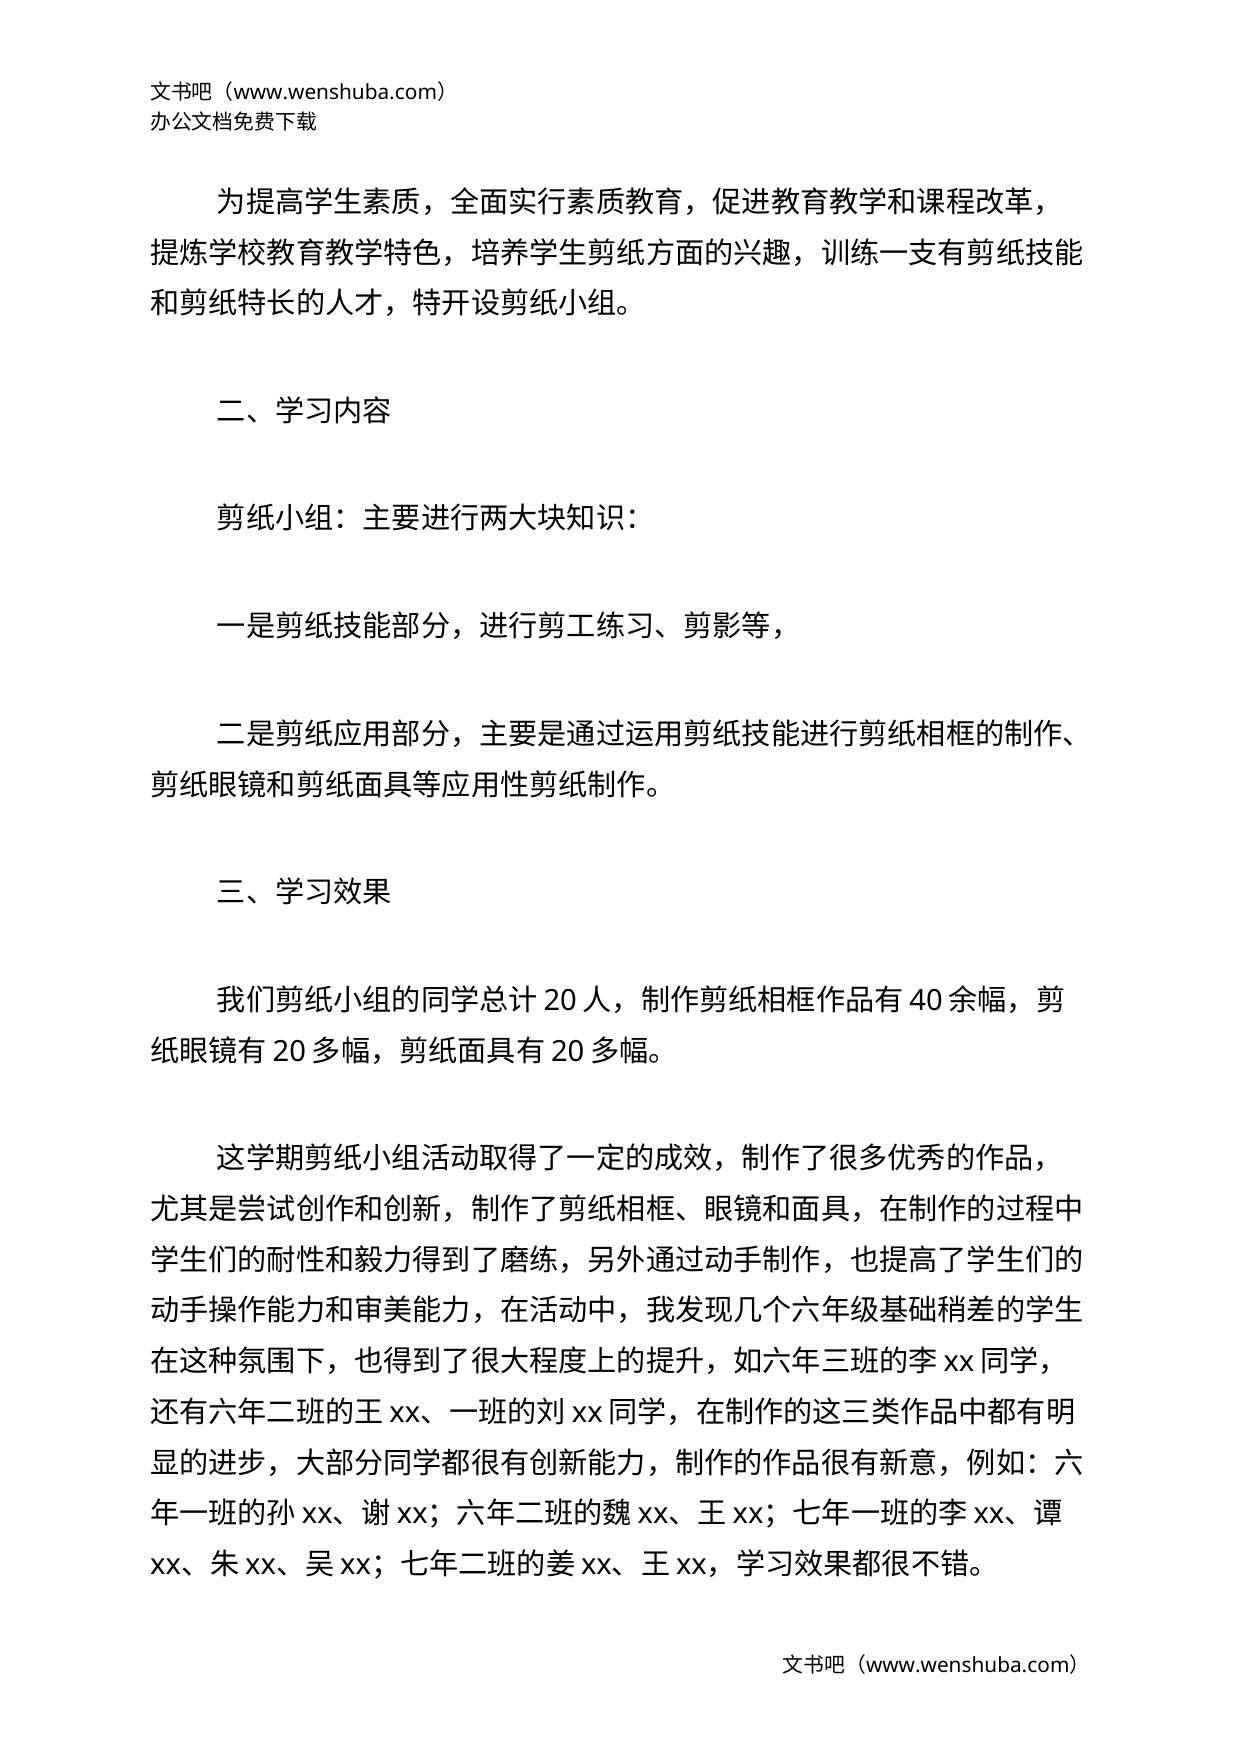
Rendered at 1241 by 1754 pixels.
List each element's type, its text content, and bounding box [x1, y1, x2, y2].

text 剪纸小组：主要进行两大块知识： [150, 495, 1090, 537]
text 为提高学生素质，全面实行素质教育，促进教育教学和课程改革，提炼学校教育教学特色，培养学生剪纸方面的兴趣，训练一支有剪纸技能和剪纸特长的人才，特开设剪纸小组。 [150, 178, 1090, 322]
text 二、学习内容 [150, 387, 1090, 430]
text 一是剪纸技能部分，进行剪工练习、剪影等， [150, 603, 1090, 645]
text 这学期剪纸小组活动取得了一定的成效，制作了很多优秀的作品，尤其是尝试创作和创新，制作了剪纸相框、眼镜和面具，在制作的过程中学生们的耐性和毅力得到了磨练，另外通过动手制作，也提高了学生们的动手操作能力和审美能力，在活动中，我发现几个六年级基础稍差的学生在这种氛围下，也得到了很大程度上的提升，如六年三班的李xx同学，还有六年二班的王xx、一班的刘xx同学，在制作的这三类作品中都有明显的进步，大部分同学都很有创新能力，制作的作品很有新意，例如：六年一班的孙xx、谢xx；六年二班的魏xx、王xx；七年一班的李xx、谭xx、朱xx、吴xx；七年二班的姜xx、王xx，学习效果都很不错。 [150, 1135, 1090, 1583]
text 三、学习效果 [150, 869, 1090, 911]
text 二是剪纸应用部分，主要是通过运用剪纸技能进行剪纸相框的制作、剪纸眼镜和剪纸面具等应用性剪纸制作。 [150, 710, 1090, 803]
text 我们剪纸小组的同学总计20人，制作剪纸相框作品有40余幅，剪纸眼镜有20多幅，剪纸面具有20多幅。 [150, 976, 1090, 1069]
